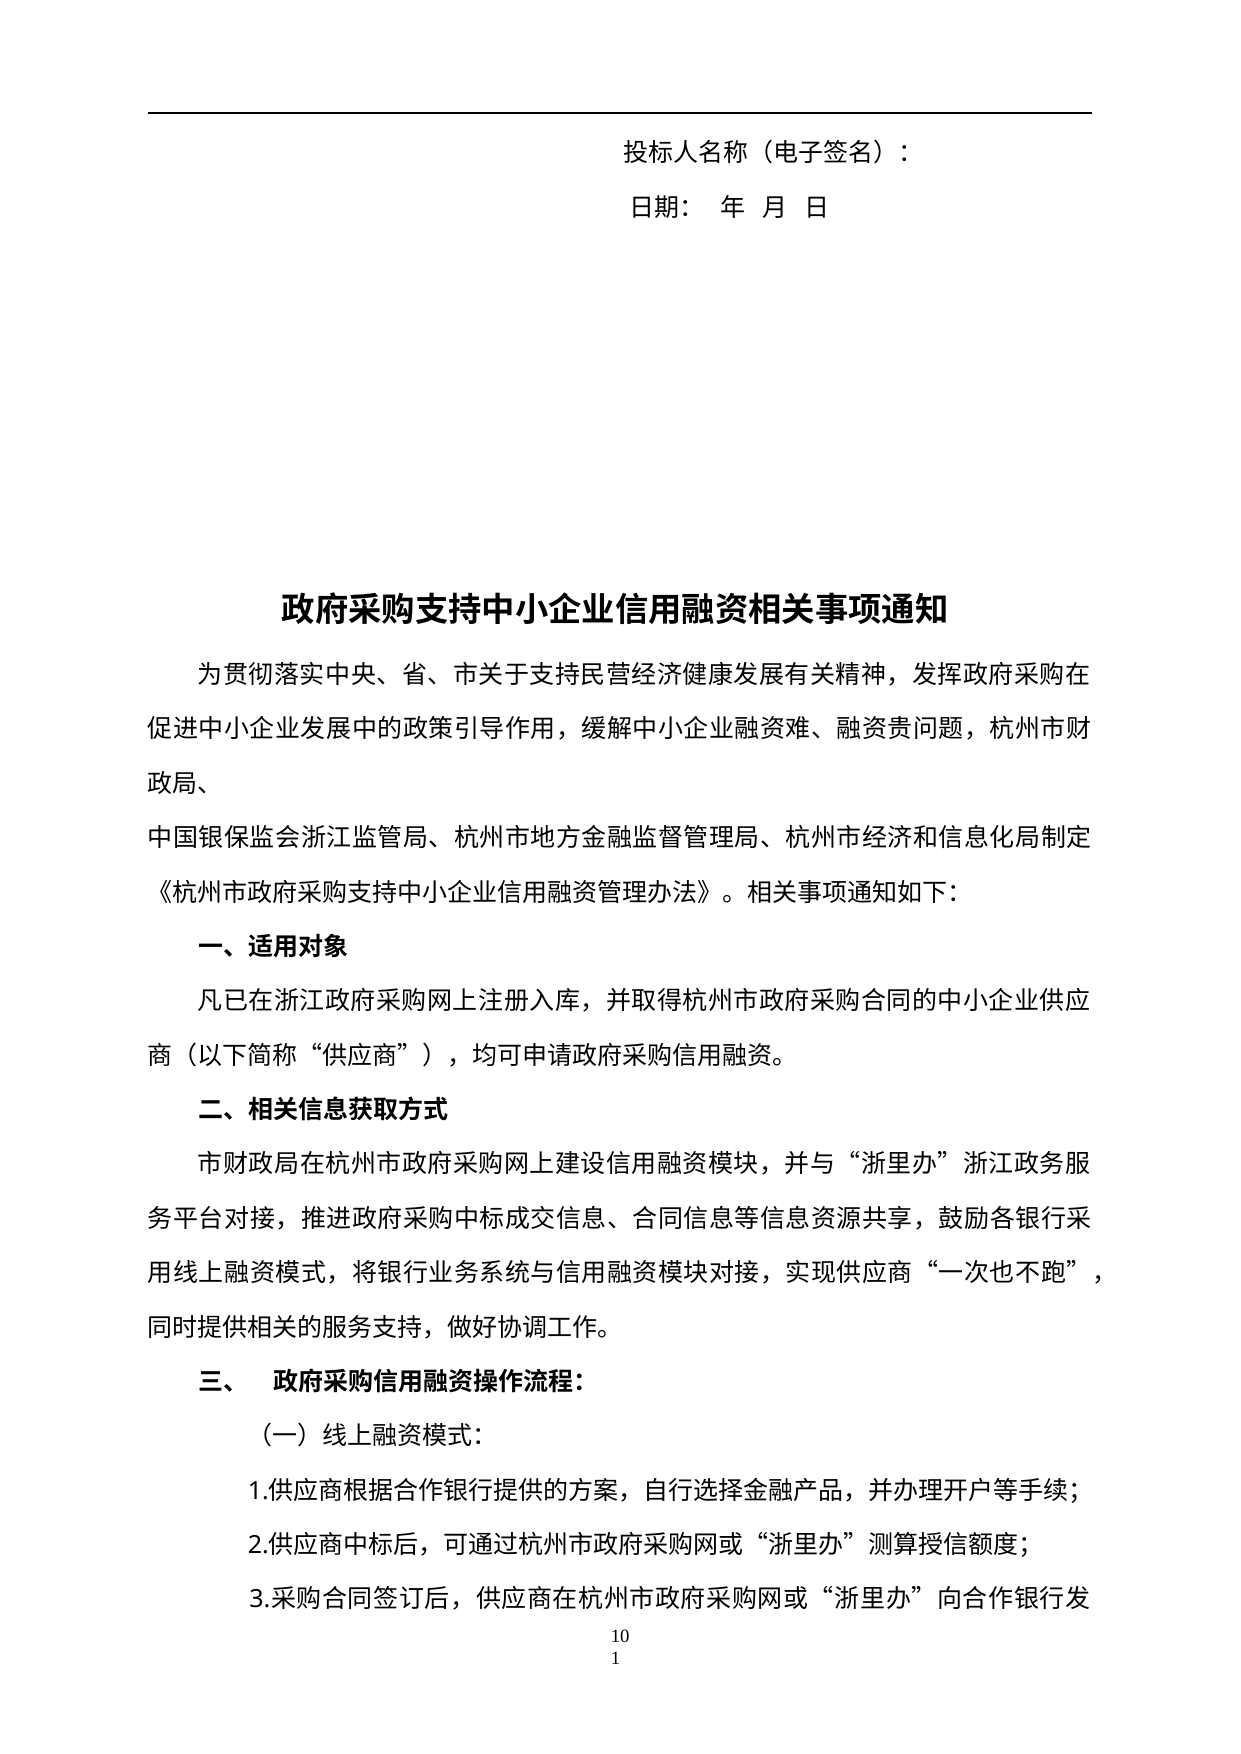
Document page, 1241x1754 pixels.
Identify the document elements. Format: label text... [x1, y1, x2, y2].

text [148, 1579, 1092, 1615]
text 中国银保监会浙江监管局、杭州市地方金融监督管理局、杭州市经济和信息化局制定《杭州市政府采购支持中小企业信用融资管理办法》。相关事项通知如下： [148, 818, 1092, 908]
text 投标人名称（电子签名）： [148, 133, 976, 169]
text 政府采购支持中小企业信用融资相关事项通知 [148, 582, 1092, 631]
text 1.供应商根据合作银行提供的方案，自行选择金融产品，并办理开户等手续； [148, 1470, 1092, 1506]
text 为贯彻落实中央、省、市关于支持民营经济健康发展有关精神，发挥政府采购在促进中小企业发展中的政策引导作用，缓解中小企业融资难、融资贵问题，杭州市财政局、 [148, 654, 1092, 799]
text 一、适用对象 [148, 926, 1092, 963]
text 凡已在浙江政府采购网上注册入库，并取得杭州市政府采购合同的中小企业供应商（以下简称“供应商”），均可申请政府采购信用融资。 [148, 981, 1092, 1071]
text 2.供应商中标后，可通过杭州市政府采购网或“浙里办”测算授信额度； [148, 1524, 1092, 1561]
text 市财政局在杭州市政府采购网上建设信用融资模块，并与“浙里办”浙江政务服务平台对接，推进政府采购中标成交信息、合同信息等信息资源共享，鼓励各银行采用线上融资模式，将银行业务系统与信用融资模块对接，实现供应商“一次也不跑”，同时提供相关的服务支持，做好协调工作。 [148, 1144, 1092, 1343]
text 三、 政府采购信用融资操作流程： [148, 1361, 1092, 1398]
text （一）线上融资模式： [148, 1416, 1092, 1452]
text 日期： 年 月 日 [629, 187, 1092, 223]
text 二、相关信息获取方式 [148, 1089, 1092, 1126]
